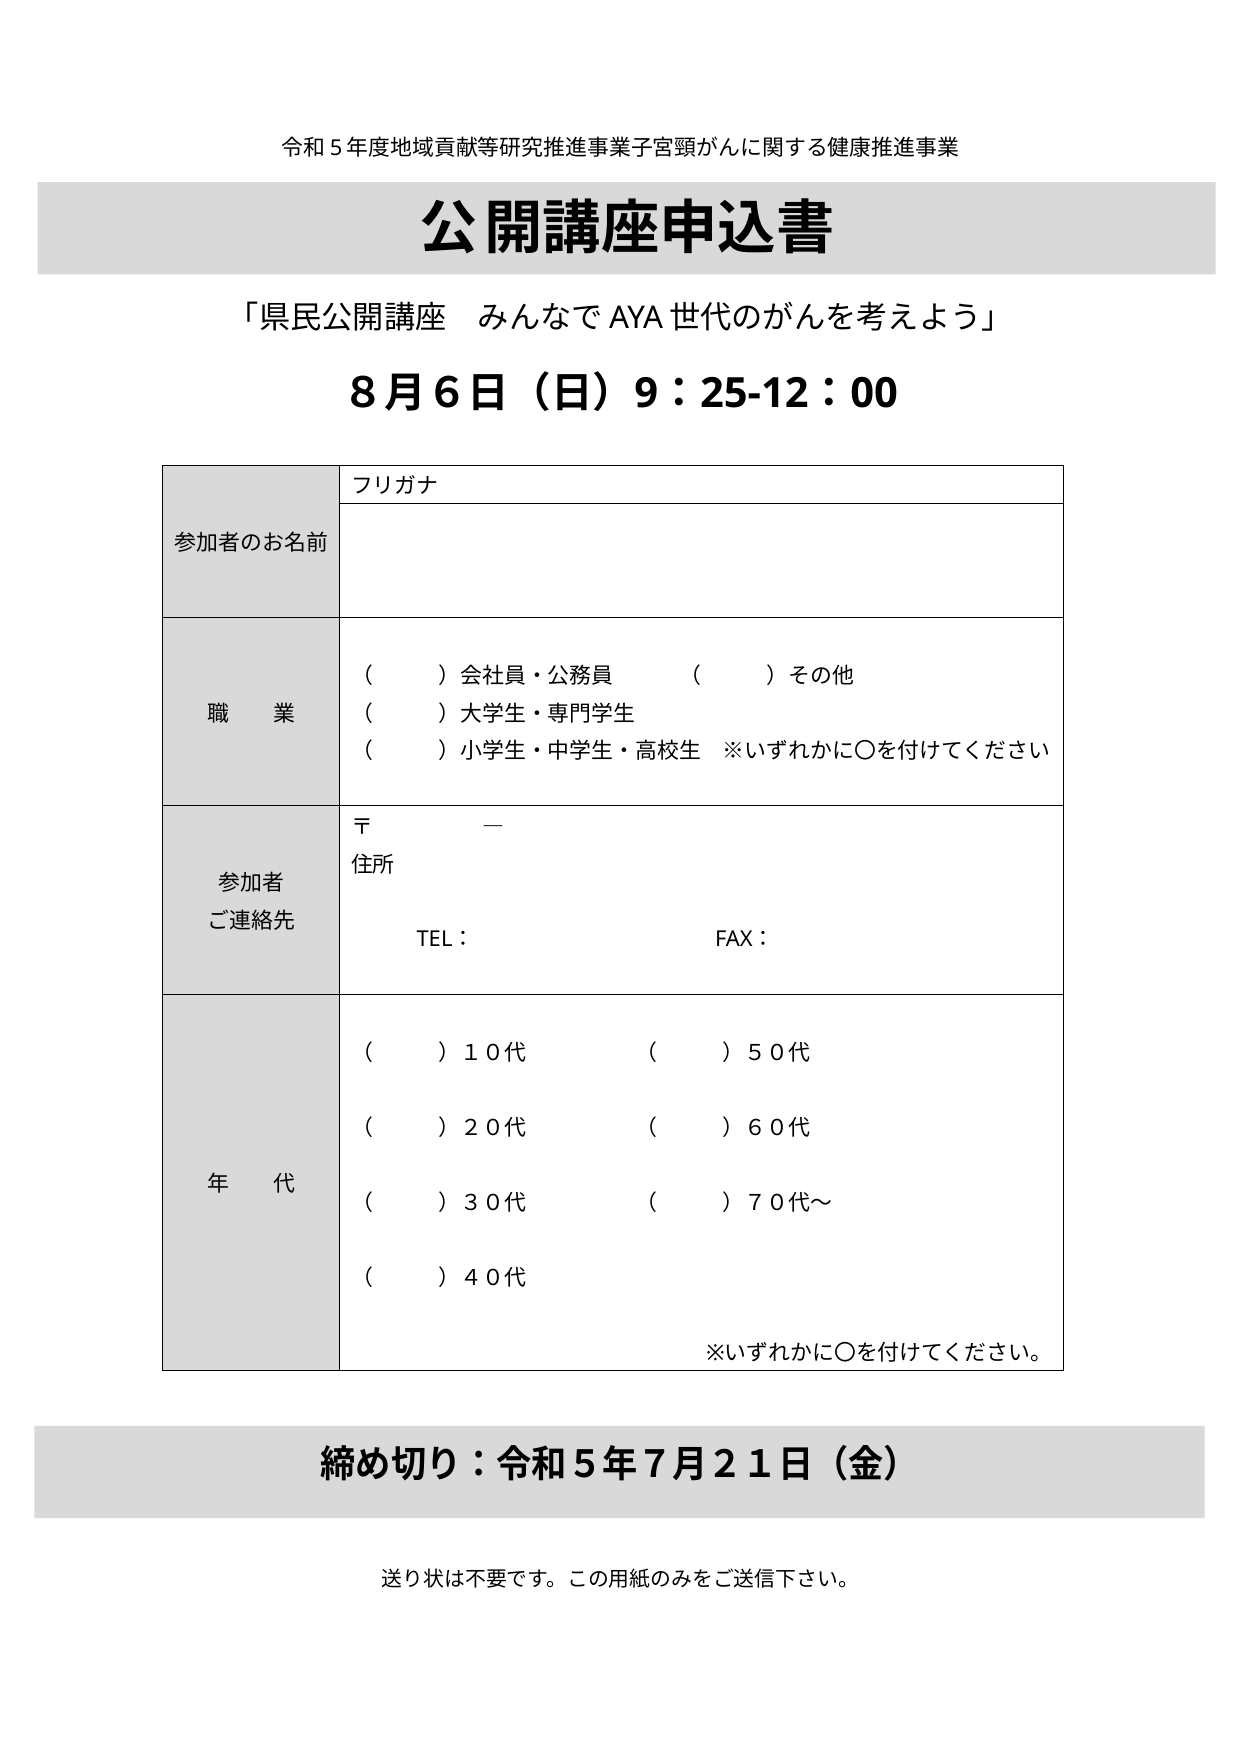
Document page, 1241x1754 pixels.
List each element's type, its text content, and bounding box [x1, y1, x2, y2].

table_cell 〒 ― 住所 TEL： FAX： [340, 806, 1063, 994]
table_cell 職 業 [163, 618, 339, 805]
text 送り状は不要です。この用紙のみをご送信下さい。 [118, 1558, 1122, 1596]
table_header フリガナ [340, 466, 1063, 503]
table_cell （ ）１０代 （ ）５０代 （ ）２０代 （ ）６０代 （ ）３０代 （ ）７０代～ （ ）４０代 ※いずれかに〇を付けてください。 [340, 995, 1063, 1370]
table_header 参加者のお名前 [163, 466, 339, 617]
text 令和5年度地域貢献等研究推進事業子宮頸がんに関する健康推進事業 [118, 127, 1122, 164]
table_cell [340, 504, 1063, 617]
table_cell （ ）会社員・公務員 （ ）その他 （ ）大学生・専門学生 （ ）小学生・中学生・高校生 ※いずれかに〇を付けてください [340, 618, 1063, 805]
text ８月６日（日）9：25-12：00 [118, 352, 1122, 427]
text 「県民公開講座 みんなでAYA世代のがんを考えよう」 [118, 277, 1122, 352]
table_cell 年 代 [163, 995, 339, 1370]
table_cell 参加者 ご連絡先 [163, 806, 339, 994]
